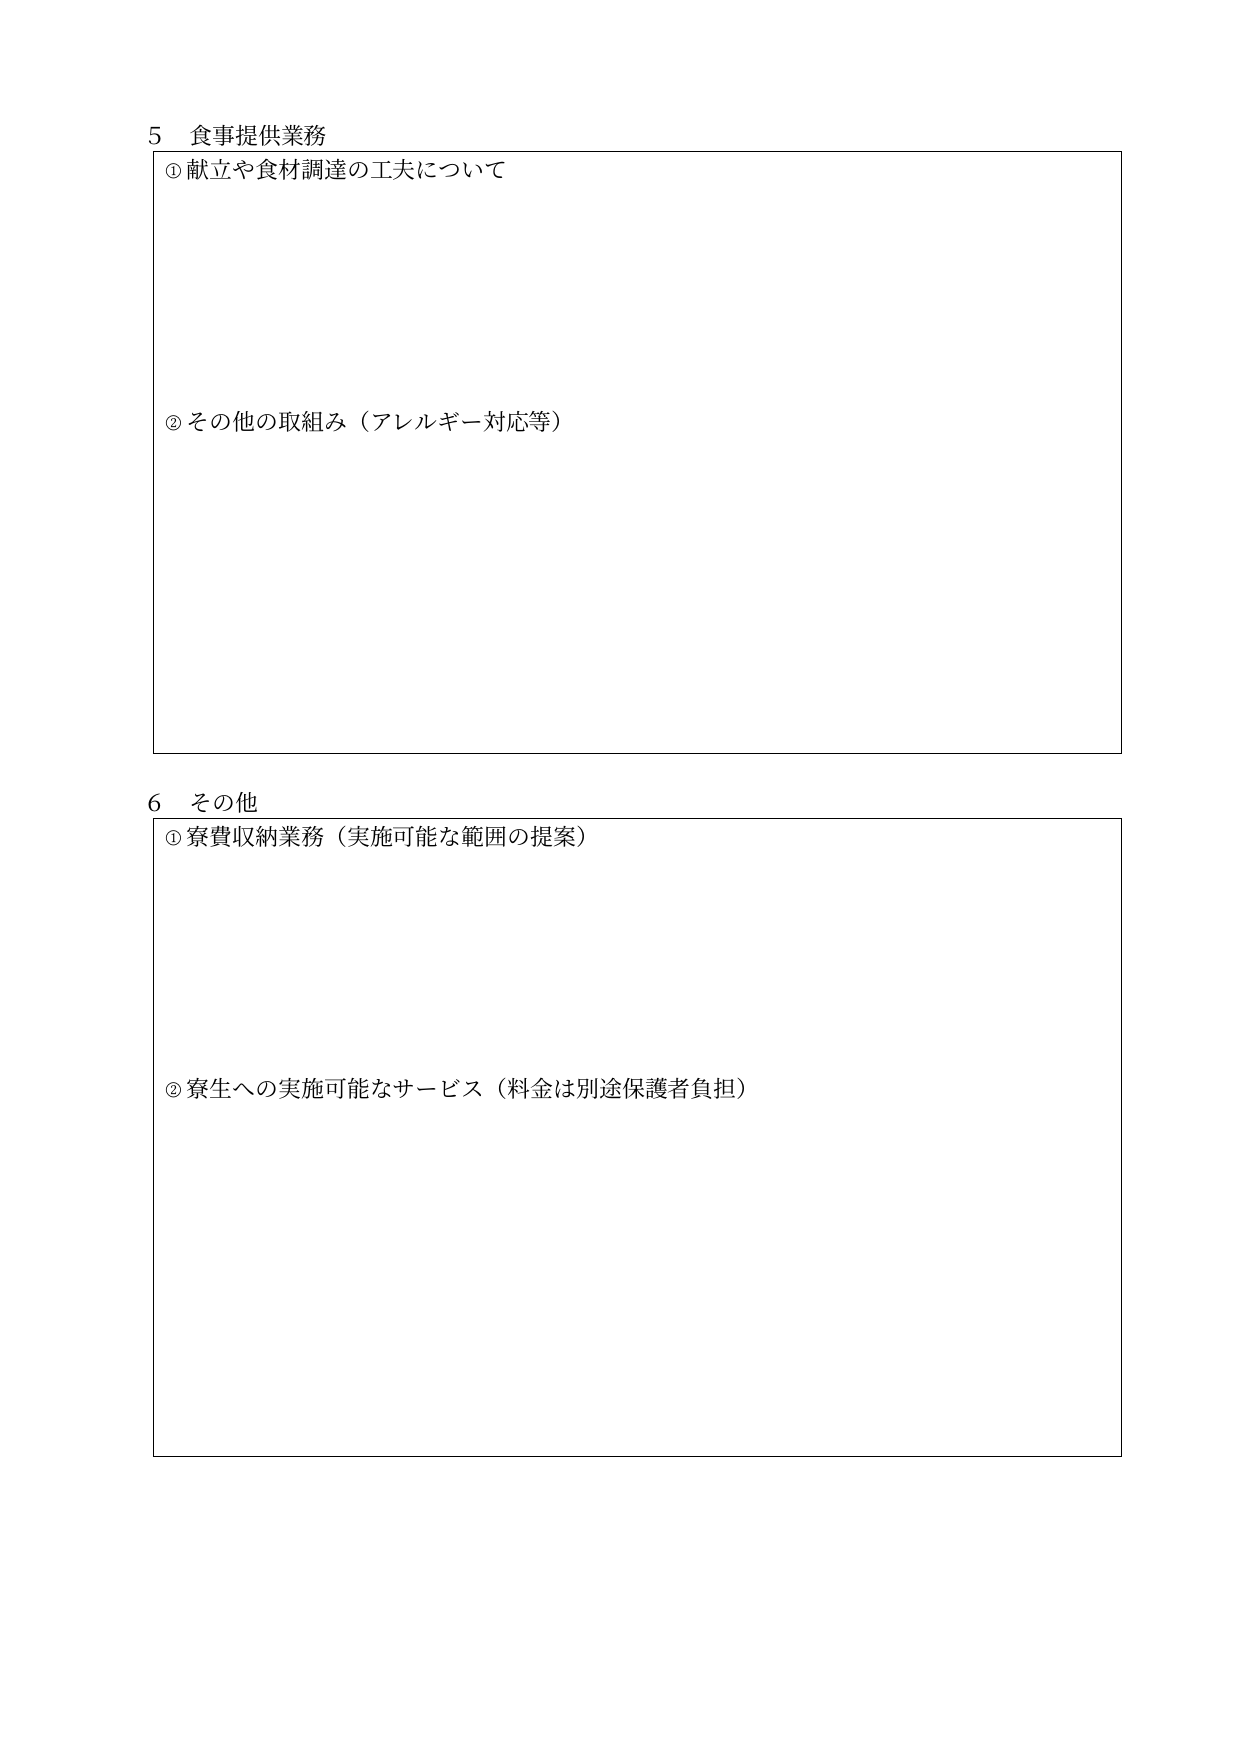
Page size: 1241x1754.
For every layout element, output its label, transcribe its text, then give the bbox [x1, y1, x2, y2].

table_header ①寮費収納業務（実施可能な範囲の提案） ②寮生への実施可能なサービス（料金は別途保護者負担） [154, 819, 1121, 1456]
table_header ①献立や食材調達の工夫について ②その他の取組み（アレルギー対応等） [154, 152, 1121, 753]
text ６ その他 [143, 785, 1122, 818]
text ５ 食事提供業務 [143, 118, 1122, 151]
